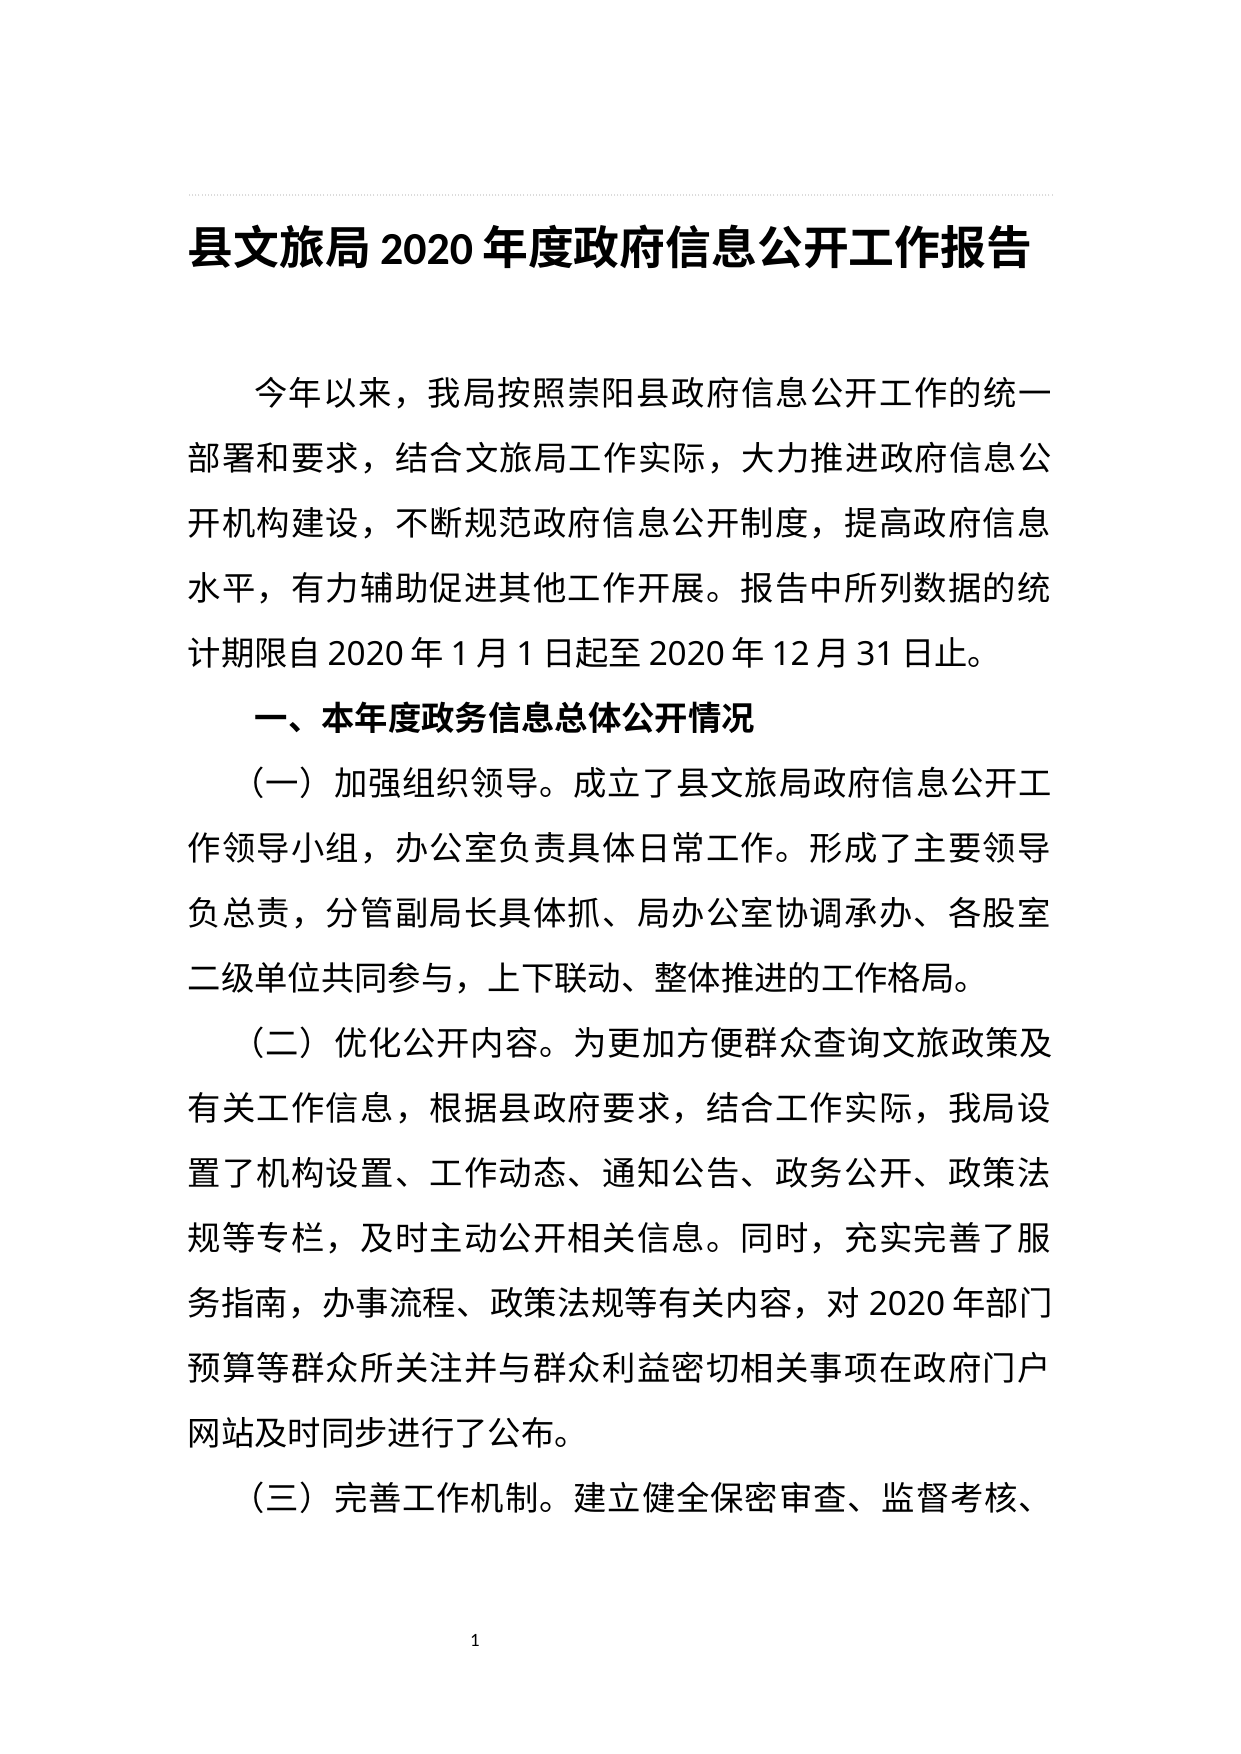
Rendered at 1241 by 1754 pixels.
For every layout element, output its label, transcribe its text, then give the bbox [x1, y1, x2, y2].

text 一、本年度政务信息总体公开情况 [187, 683, 1053, 748]
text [187, 1463, 1053, 1528]
text （二）优化公开内容。为更加方便群众查询文旅政策及有关工作信息，根据县政府要求，结合工作实际，我局设置了机构设置、工作动态、通知公告、政务公开、政策法规等专栏，及时主动公开相关信息。同时，充实完善了服务指南，办事流程、政策法规等有关内容，对2020年部门预算等群众所关注并与群众利益密切相关事项在政府门户网站及时同步进行了公布。 [187, 1008, 1053, 1463]
text （一）加强组织领导。成立了县文旅局政府信息公开工作领导小组，办公室负责具体日常工作。形成了主要领导负总责，分管副局长具体抓、局办公室协调承办、各股室、二级单位共同参与，上下联动、整体推进的工作格局。 [187, 748, 1053, 1008]
text 县文旅局2020年度政府信息公开工作报告 [187, 196, 1053, 293]
text 今年以来，我局按照崇阳县政府信息公开工作的统一部署和要求，结合文旅局工作实际，大力推进政府信息公开机构建设，不断规范政府信息公开制度，提高政府信息水平，有力辅助促进其他工作开展。报告中所列数据的统计期限自2020年1月1日起至2020年12月31日止。 [187, 358, 1053, 683]
